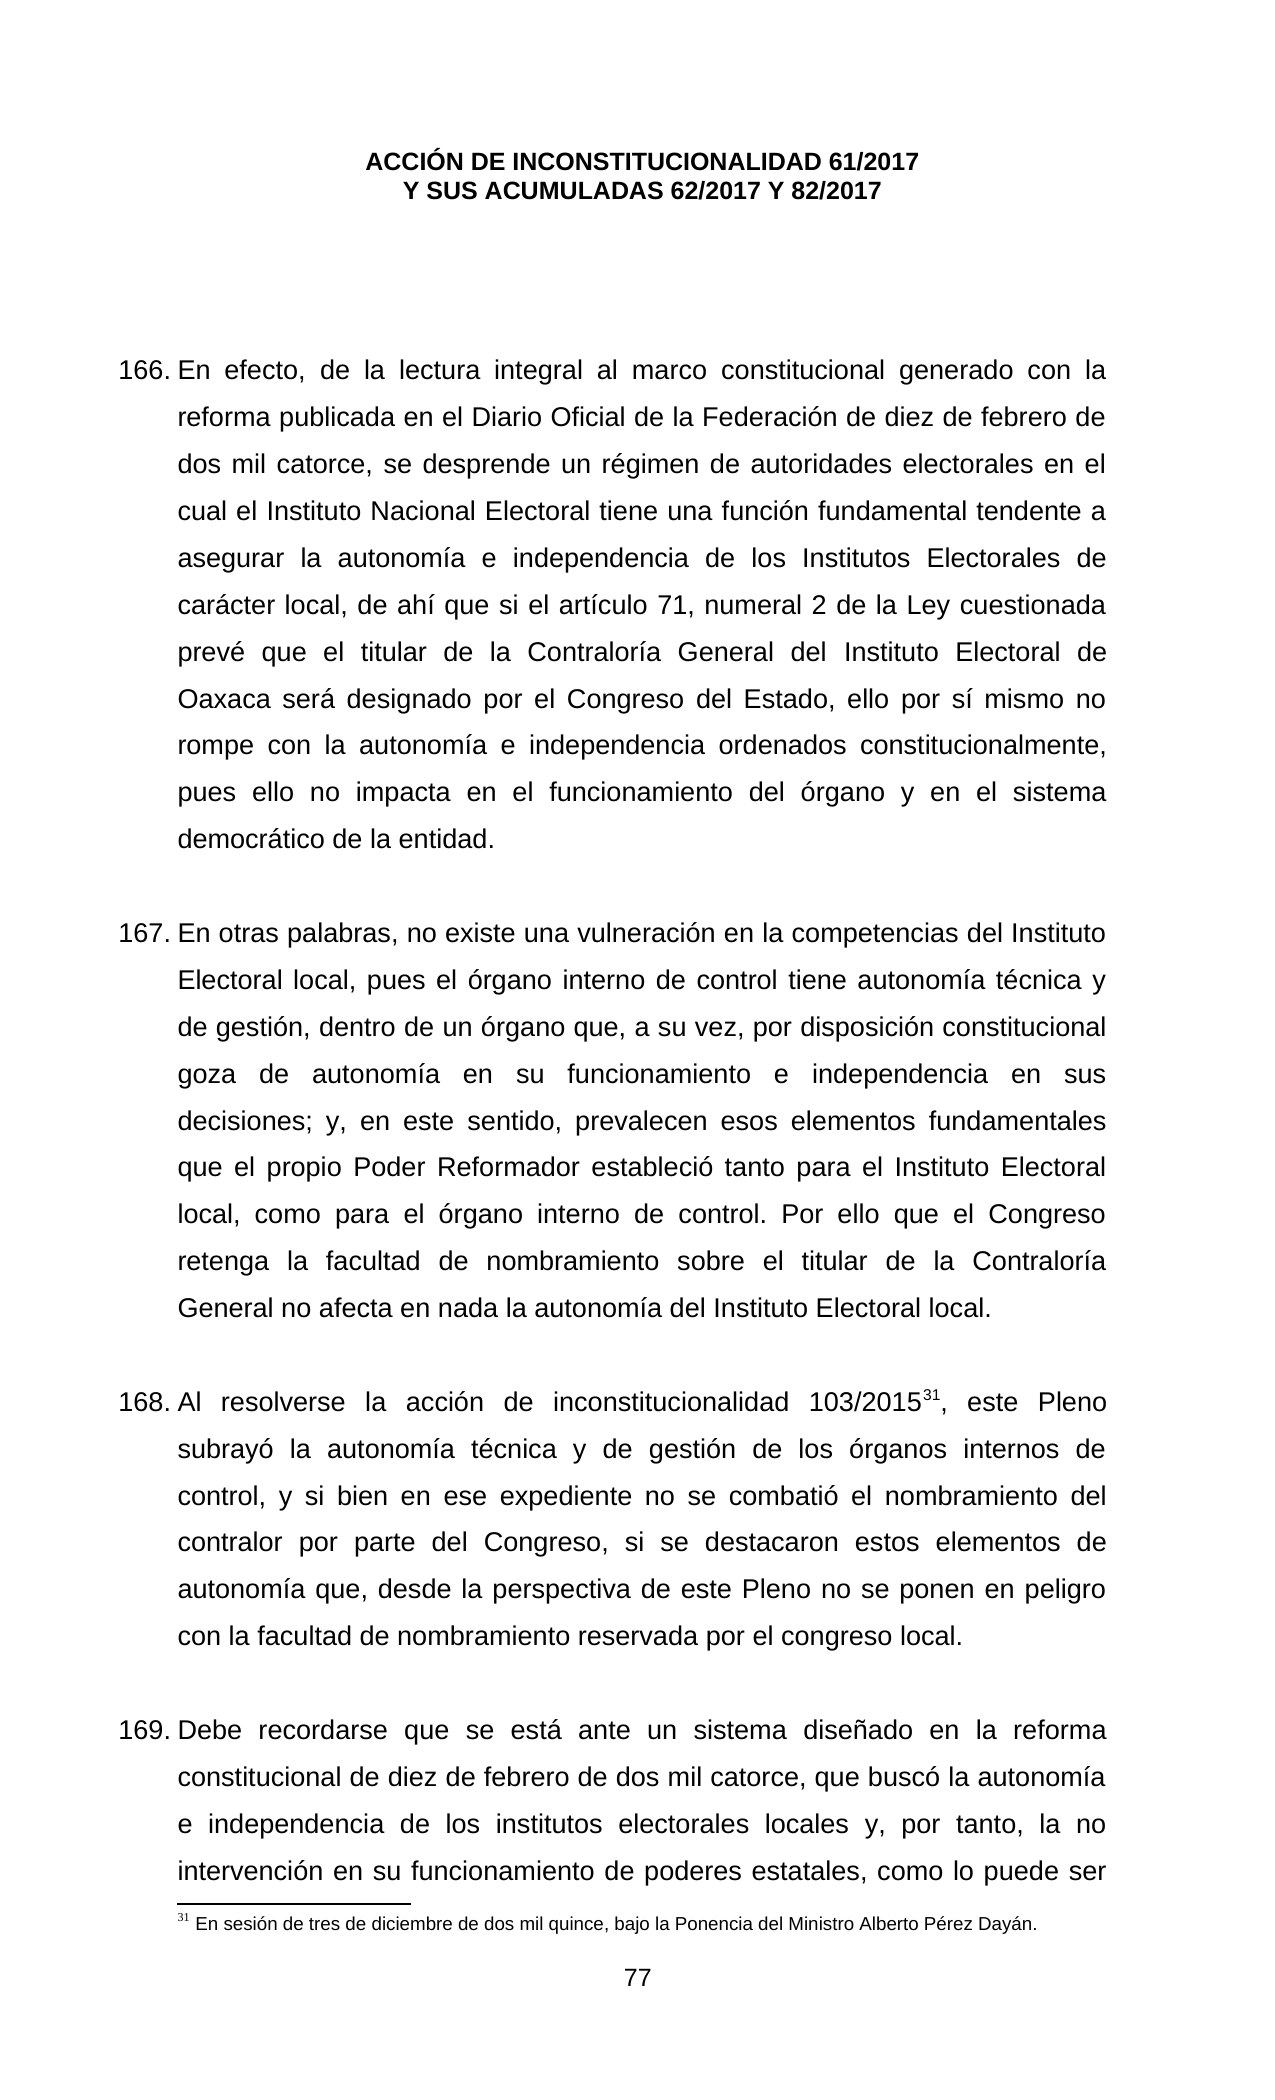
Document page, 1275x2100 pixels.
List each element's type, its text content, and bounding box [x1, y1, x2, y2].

list En otras palabras, no existe una vulneración en la competencias del Instituto Electoral local, pues el órgano interno de control tiene autonomía técnica y de gestión, dentro de un órgano que, a su vez, por disposición constitucional goza de autonomía en su funcionamiento e independencia en sus decisiones; y, en este sentido, prevalecen esos elementos fundamentales que el propio Poder Reformador estableció tanto para el Instituto Electoral local, como para el órgano interno de control. Por ello que el Congreso retenga la facultad de nombramiento sobre el titular de la Contraloría General no afecta en nada la autonomía del Instituto Electoral local. [118, 917, 1107, 1323]
list En efecto, de la lectura integral al marco constitucional generado con la reforma publicada en el Diario Oficial de la Federación de diez de febrero de dos mil catorce, se desprende un régimen de autoridades electorales en el cual el Instituto Nacional Electoral tiene una función fundamental tendente a asegurar la autonomía e independencia de los Institutos Electorales de carácter local, de ahí que si el artículo 71, numeral 2 de la Ley cuestionada prevé que el titular de la Contraloría General del Instituto Electoral de Oaxaca será designado por el Congreso del Estado, ello por sí mismo no rompe con la autonomía e independencia ordenados constitucionalmente, pues ello no impacta en el funcionamiento del órgano y en el sistema democrático de la entidad. [118, 354, 1107, 854]
list Al resolverse la acción de inconstitucionalidad 103/2015, este Pleno subrayó la autonomía técnica y de gestión de los órganos internos de control, y si bien en ese expediente no se combatió el nombramiento del contralor por parte del Congreso, si se destacaron estos elementos de autonomía que, desde la perspectiva de este Pleno no se ponen en peligro con la facultad de nombramiento reservada por el congreso local. [118, 1386, 1107, 1651]
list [118, 1714, 1107, 1886]
